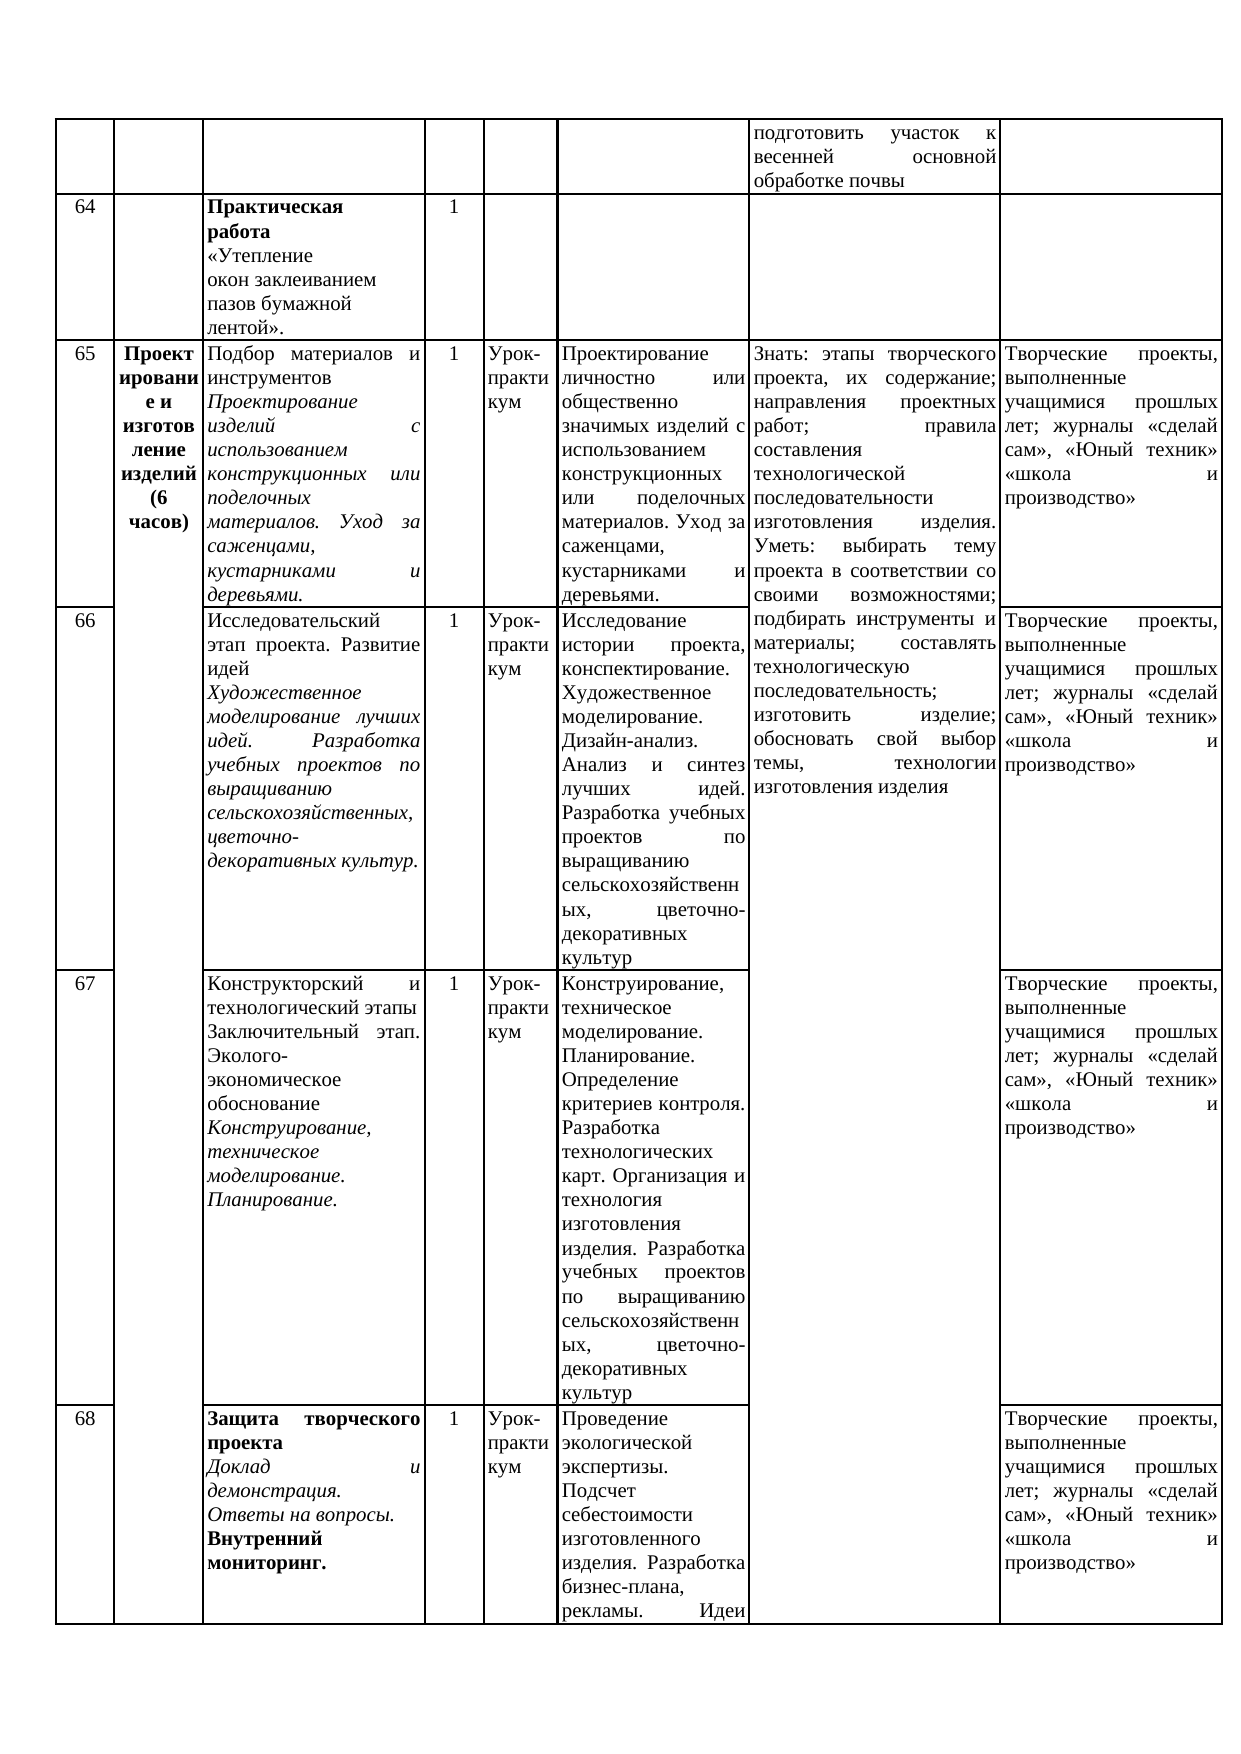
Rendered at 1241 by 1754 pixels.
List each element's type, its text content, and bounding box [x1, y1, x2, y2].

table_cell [559, 120, 748, 192]
table_cell Урок-практикум [485, 608, 556, 969]
table_cell Знать: этапы творческого проекта, их содержание; направления проектных работ; правила составления технологической последовательности изготовления изделия. Уметь: выбирать тему проекта в соответствии со своими возможностями; подбирать инструменты и материалы; составлять технологическую последовательность; изготовить изделие; обосновать свой выбор темы, технологии изготовления изделия [750, 341, 999, 1622]
table_cell Творческие проекты, выполненные учащимися прошлых лет; журналы «сделай сам», «Юный техник» «школа и производство» [1001, 341, 1221, 606]
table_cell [750, 120, 999, 192]
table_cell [204, 120, 424, 192]
table_cell Проектирование личностно или общественно значимых изделий с использованием конструкционных или поделочных материалов. Уход за саженцами, кустарниками и деревьями. [559, 341, 748, 606]
table_cell 1 [426, 971, 483, 1404]
table_cell 68 [57, 1406, 113, 1622]
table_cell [559, 1406, 748, 1622]
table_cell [1001, 1406, 1221, 1622]
table_cell Исследование истории проекта, конспектирование. Художественное моделирование. Дизайн-анализ. Анализ и синтез лучших идей. Разработка учебных проектов по выращиванию сельскохозяйственных, цветочно-декоративных культур [559, 608, 748, 969]
table_cell 1 [426, 1406, 483, 1622]
table_cell Творческие проекты, выполненные учащимися прошлых лет; журналы «сделай сам», «Юный техник» «школа и производство» [1001, 608, 1221, 969]
table_cell Подбор материалов и инструментов Проектирование изделий с использованием конструкционных или поделочных материалов. Уход за саженцами, кустарниками и деревьями. [204, 341, 424, 606]
table_cell [485, 195, 556, 339]
table_cell Конструкторский и технологический этапы Заключительный этап. Эколого-экономическое обоснование Конструирование, техническое моделирование. Планирование. [204, 971, 424, 1404]
table_cell Урок-практикум [485, 971, 556, 1404]
table_cell Урок-практикум [485, 1406, 556, 1622]
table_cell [204, 1406, 424, 1622]
table_cell Урок-практикум [485, 341, 556, 606]
table_cell 64 [57, 195, 113, 339]
table_cell 65 [57, 341, 113, 606]
table_cell Исследовательский этап проекта. Развитие идей Художественное моделирование лучших идей. Разработка учебных проектов по выращиванию сельскохозяйственных, цветочно-декоративных культур. [204, 608, 424, 969]
table_cell 1 [426, 341, 483, 606]
table_cell Творческие проекты, выполненные учащимися прошлых лет; журналы «сделай сам», «Юный техник» «школа и производство» [1001, 971, 1221, 1404]
table_cell Проектирование и изготовление изделий (6 часов) [115, 341, 202, 1622]
table_cell 1 [426, 608, 483, 969]
table_cell 66 [57, 608, 113, 969]
table_cell [1001, 195, 1221, 339]
table_cell Практическая работа «Утепление окон заклеиванием пазов бумажной лентой». [204, 195, 424, 339]
table_cell 1 [426, 195, 483, 339]
table_cell 67 [57, 971, 113, 1404]
table_cell 1 [426, 120, 483, 192]
table_cell [750, 195, 999, 339]
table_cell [485, 120, 556, 192]
table_cell 63 [57, 120, 113, 192]
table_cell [1001, 120, 1221, 192]
table_cell [115, 195, 202, 339]
table_cell Конструирование, техническое моделирование. Планирование. Определение критериев контроля. Разработка технологических карт. Организация и технология изготовления изделия. Разработка учебных проектов по выращиванию сельскохозяйственных, цветочно-декоративных культур [559, 971, 748, 1404]
table_cell [559, 195, 748, 339]
